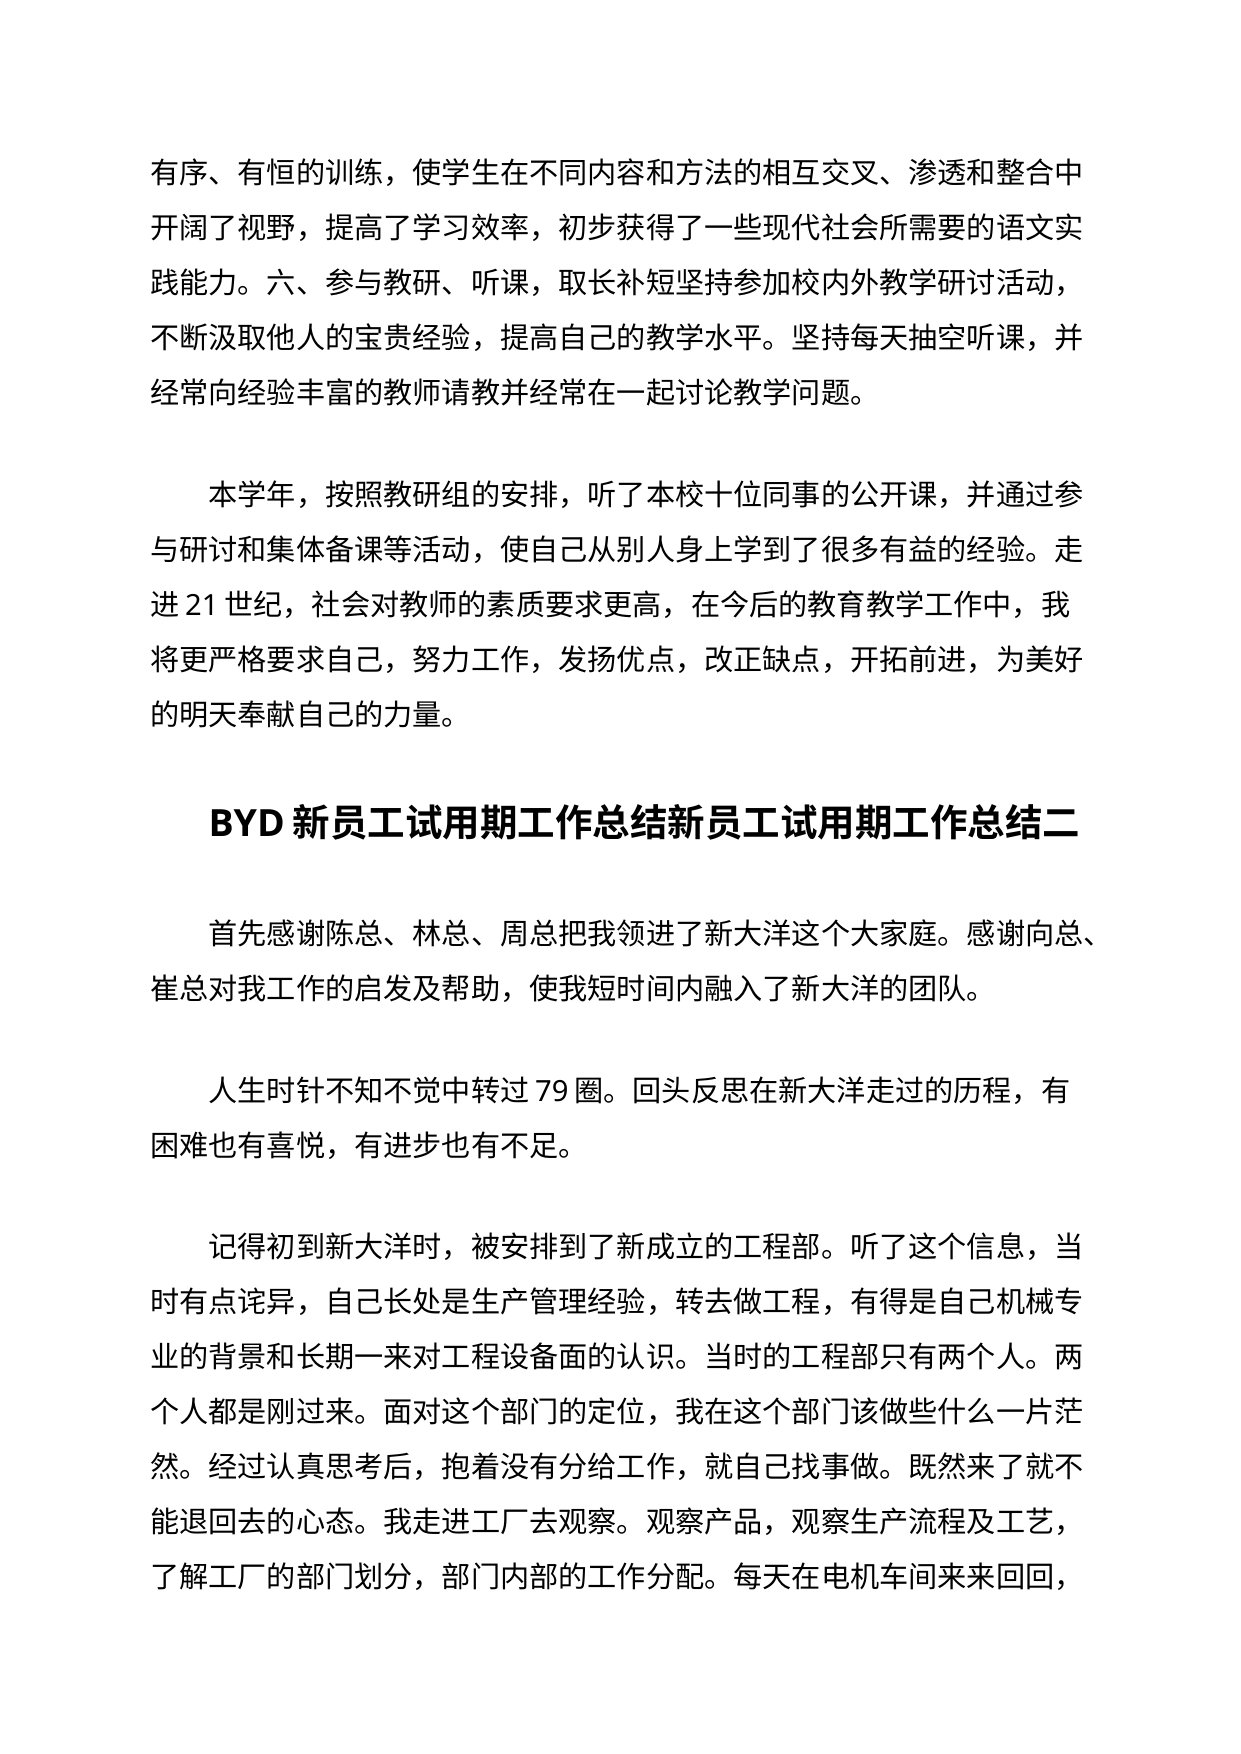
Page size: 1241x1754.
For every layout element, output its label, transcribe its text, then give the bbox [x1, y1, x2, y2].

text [150, 150, 1090, 412]
text 本学年，按照教研组的安排，听了本校十位同事的公开课，并通过参与研讨和集体备课等活动，使自己从别人身上学到了很多有益的经验。走进21世纪，社会对教师的素质要求更高，在今后的教育教学工作中，我将更严格要求自己，努力工作，发扬优点，改正缺点，开拓前进，为美好的明天奉献自己的力量。 [150, 471, 1090, 733]
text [150, 1224, 1090, 1596]
text 首先感谢陈总、林总、周总把我领进了新大洋这个大家庭。感谢向总、崔总对我工作的启发及帮助，使我短时间内融入了新大洋的团队。 [150, 910, 1090, 1008]
text BYD新员工试用期工作总结新员工试用期工作总结二 [150, 793, 1090, 847]
text 人生时针不知不觉中转过79圈。回头反思在新大洋走过的历程，有困难也有喜悦，有进步也有不足。 [150, 1067, 1090, 1164]
